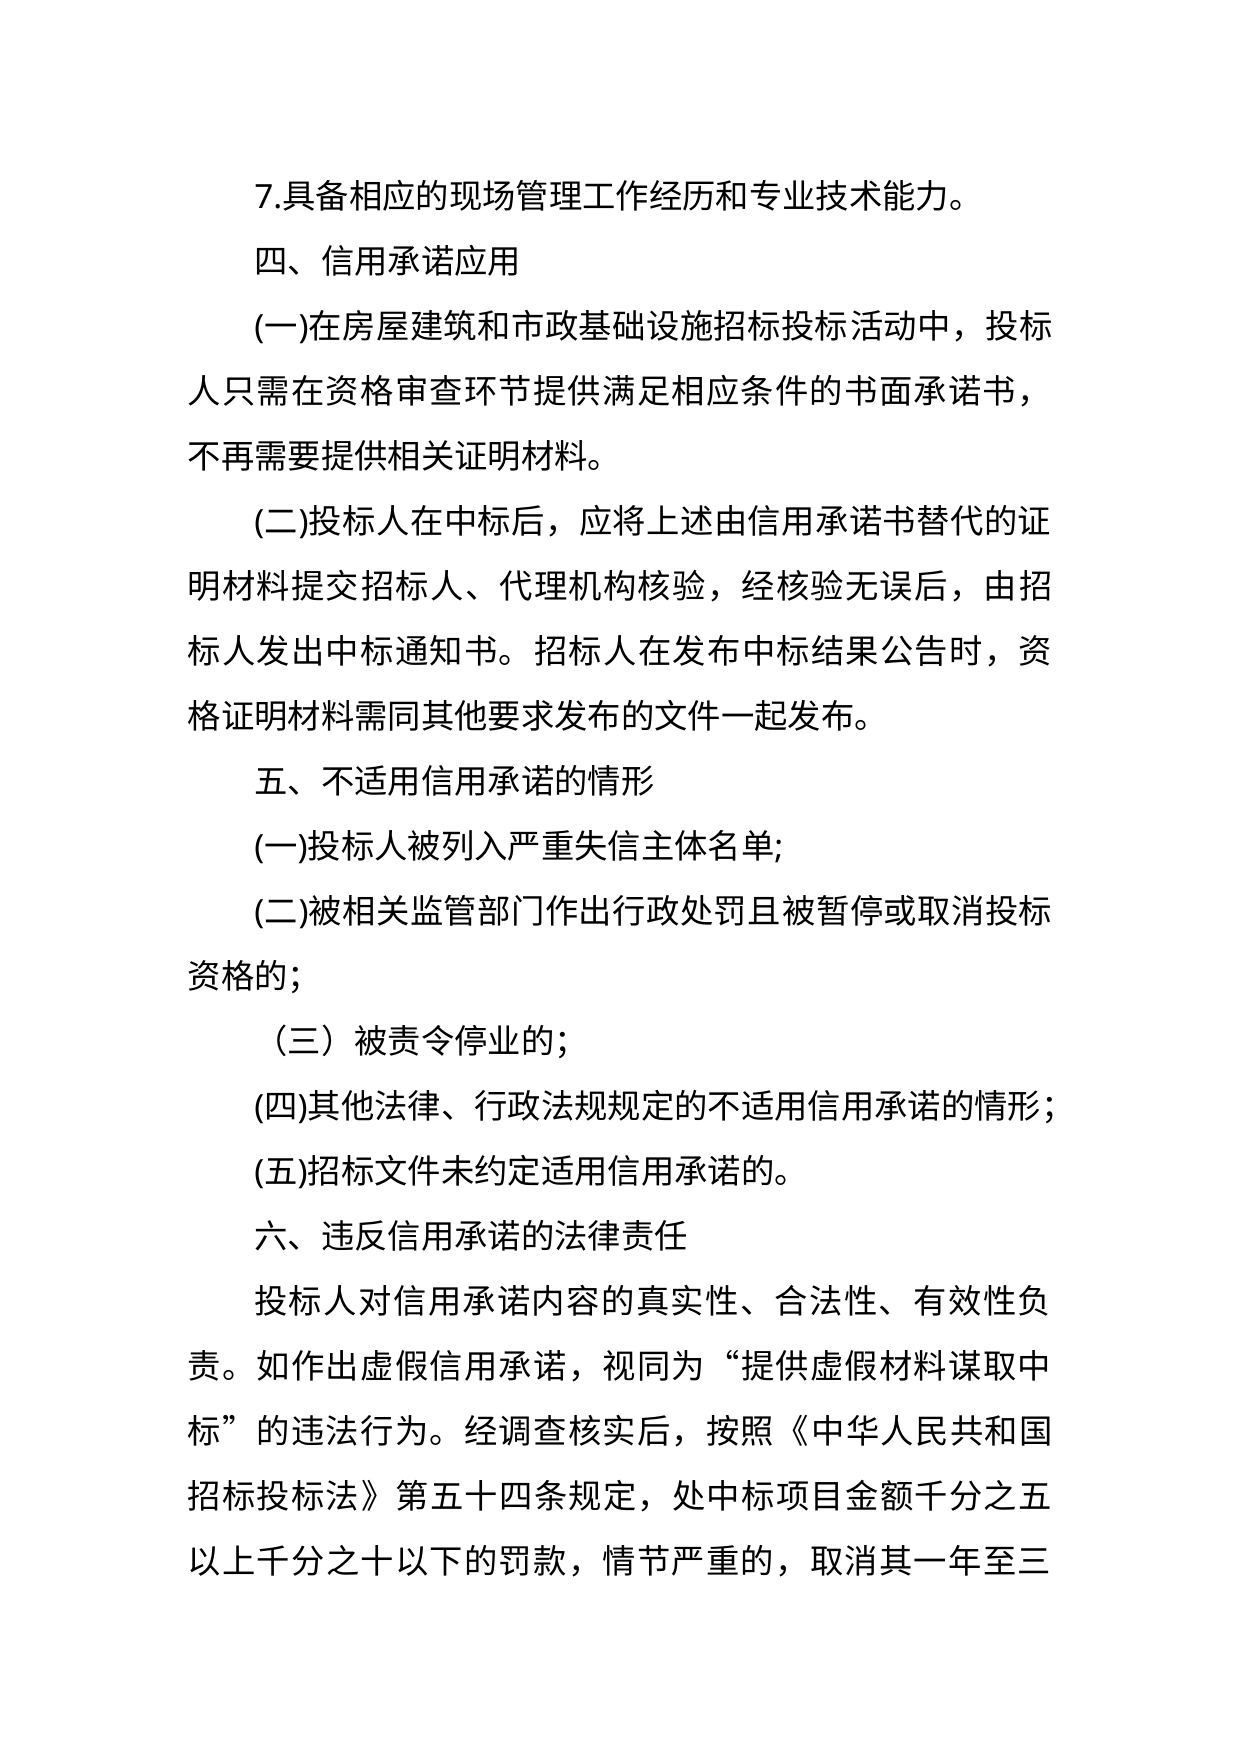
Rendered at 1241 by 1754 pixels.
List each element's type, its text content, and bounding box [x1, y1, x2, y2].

text (一)在房屋建筑和市政基础设施招标投标活动中，投标人只需在资格审查环节提供满足相应条件的书面承诺书，不再需要提供相关证明材料。 [187, 292, 1053, 487]
text (一)投标人被列入严重失信主体名单; [187, 812, 1053, 877]
text (五)招标文件未约定适用信用承诺的。 [187, 1137, 1053, 1202]
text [187, 1267, 1053, 1592]
text 五、不适用信用承诺的情形 [187, 747, 1053, 812]
text （三）被责令停业的； [187, 1007, 1053, 1072]
text 六、违反信用承诺的法律责任 [187, 1202, 1053, 1267]
text (四)其他法律、行政法规规定的不适用信用承诺的情形； [187, 1072, 1053, 1137]
text (二)被相关监管部门作出行政处罚且被暂停或取消投标资格的； [187, 877, 1053, 1007]
text 四、信用承诺应用 [187, 227, 1053, 292]
text 7.具备相应的现场管理工作经历和专业技术能力。 [187, 162, 1053, 227]
text (二)投标人在中标后，应将上述由信用承诺书替代的证明材料提交招标人、代理机构核验，经核验无误后，由招标人发出中标通知书。招标人在发布中标结果公告时，资格证明材料需同其他要求发布的文件一起发布。 [187, 487, 1053, 747]
